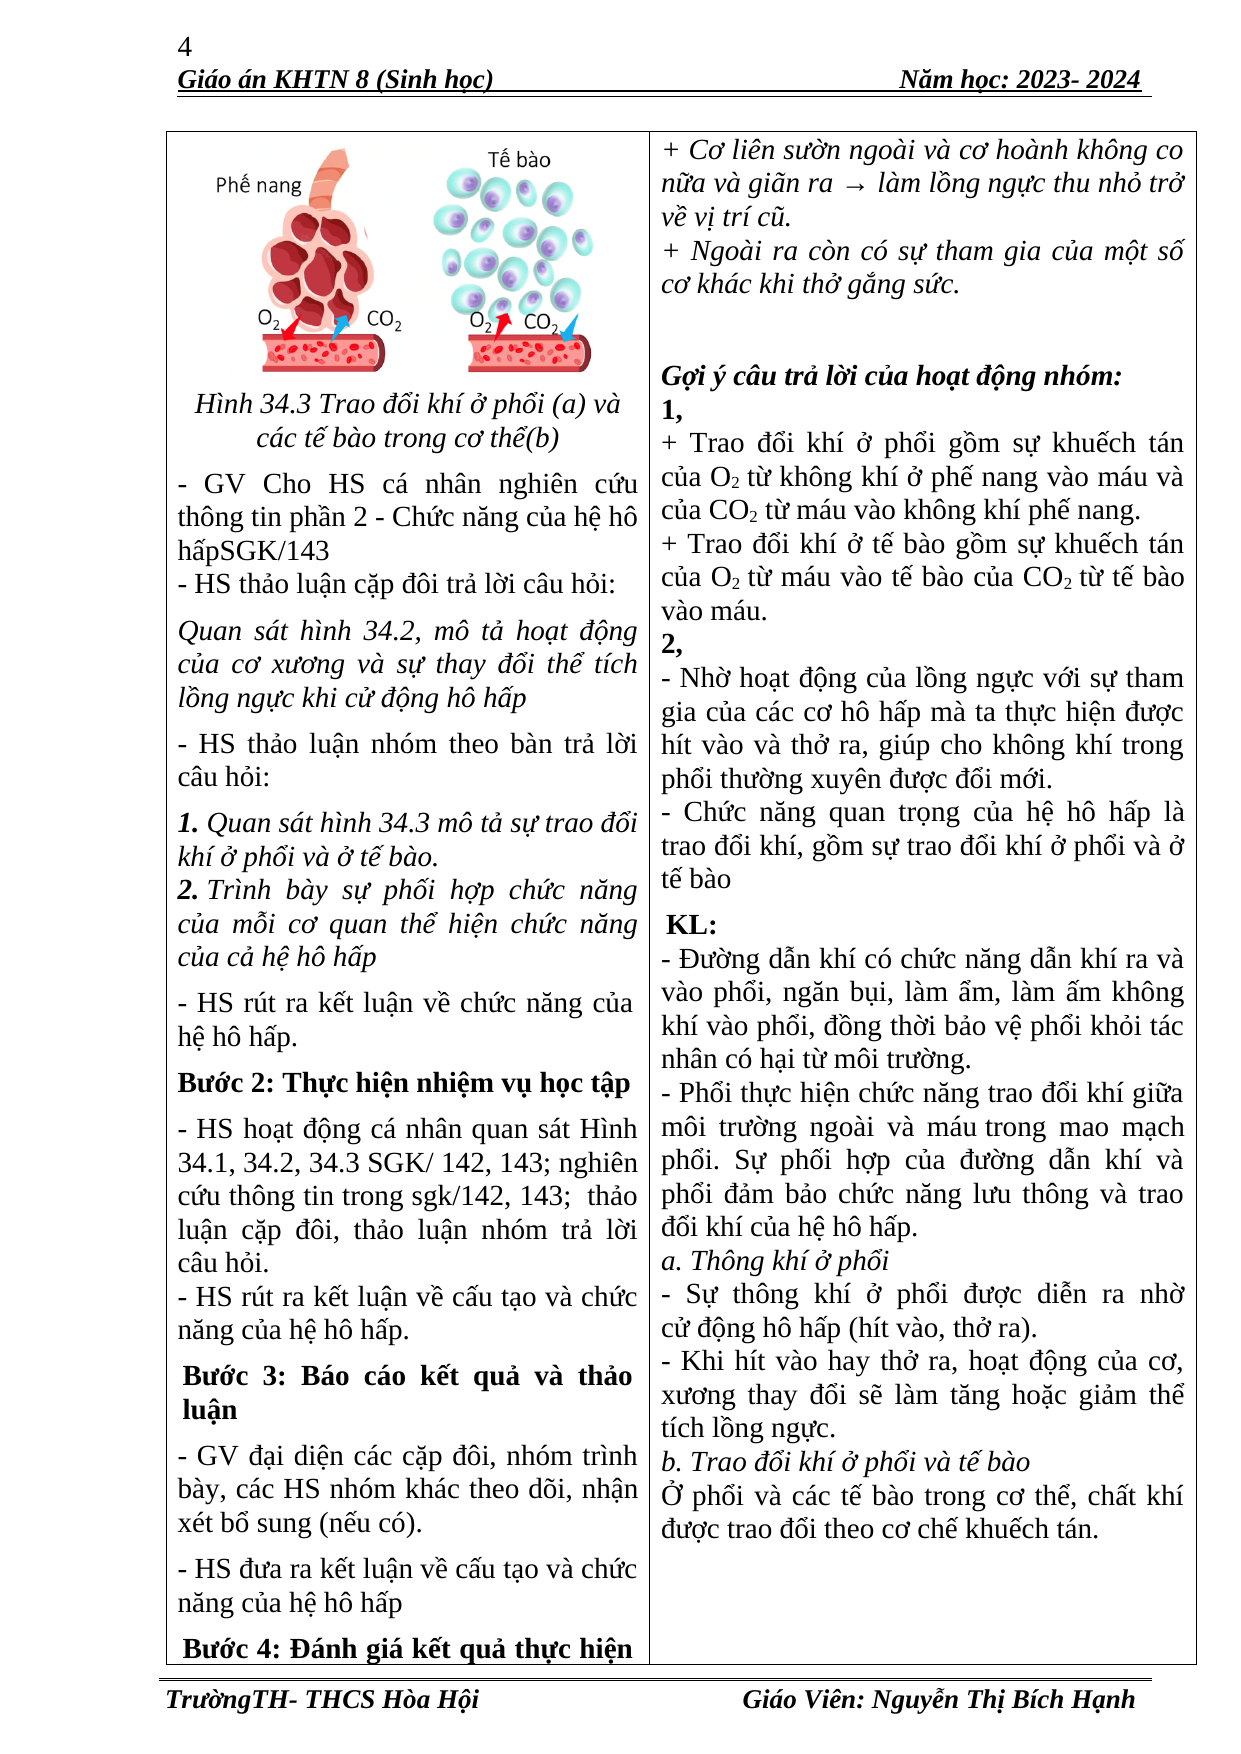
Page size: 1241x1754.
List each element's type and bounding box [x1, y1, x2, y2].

table_cell [650, 132, 1196, 1664]
picture [212, 144, 604, 374]
table_cell [167, 132, 649, 1664]
